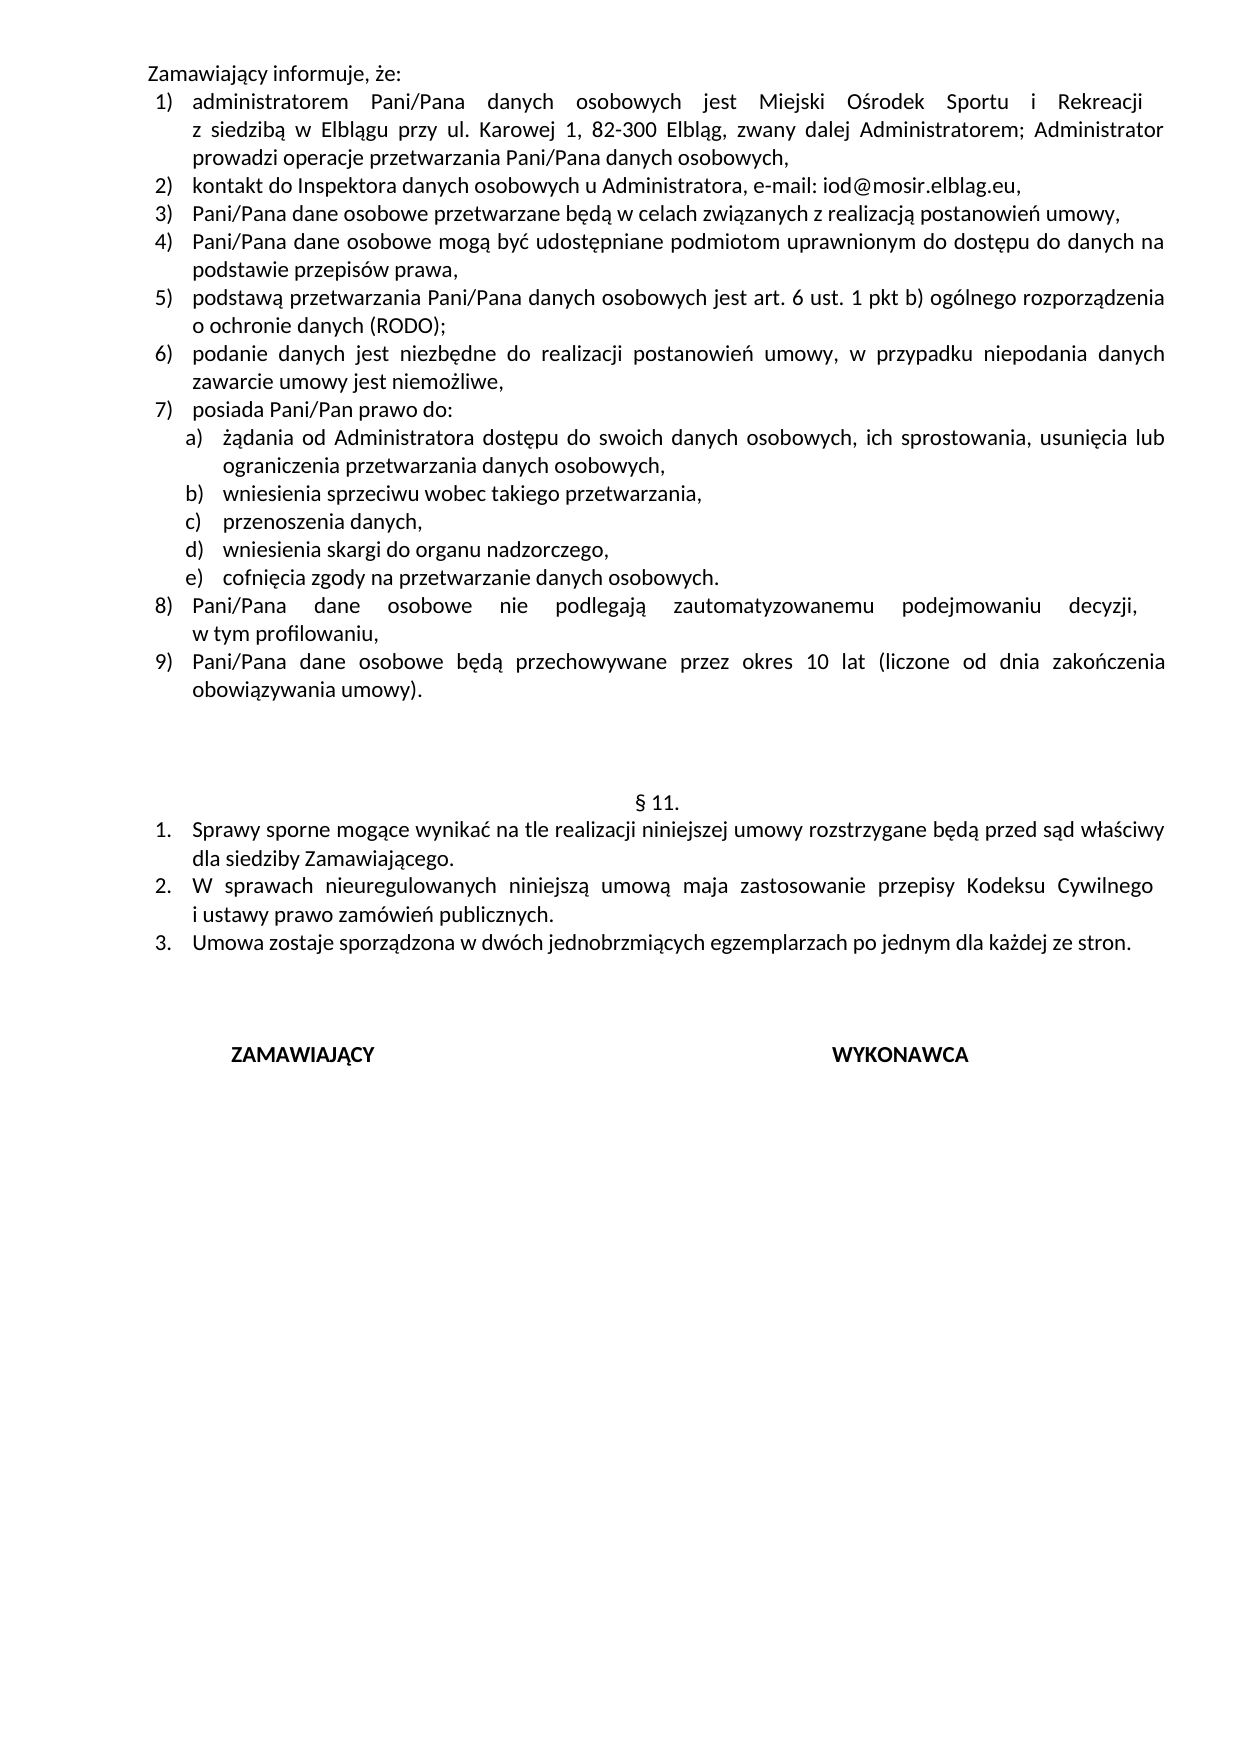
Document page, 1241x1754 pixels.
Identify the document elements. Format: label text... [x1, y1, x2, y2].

list przenoszenia danych, [185, 507, 1167, 535]
list Pani/Pana dane osobowe przetwarzane będą w celach związanych z realizacją postanowień umowy, [154, 199, 1167, 227]
list administratorem Pani/Pana danych osobowych jest Miejski Ośrodek Sportu i Rekreacji z siedzibą w Elblągu przy ul. Karowej 1, 82-300 Elbląg, zwany dalej Administratorem; Administrator prowadzi operacje przetwarzania Pani/Pana danych osobowych, [154, 87, 1167, 171]
list wniesienia sprzeciwu wobec takiego przetwarzania, [185, 479, 1167, 507]
list Pani/Pana dane osobowe nie podlegają zautomatyzowanemu podejmowaniu decyzji, w tym profilowaniu, [154, 591, 1167, 647]
list cofnięcia zgody na przetwarzanie danych osobowych. [185, 563, 1167, 591]
list żądania od Administratora dostępu do swoich danych osobowych, ich sprostowania, usunięcia lub ograniczenia przetwarzania danych osobowych, [185, 423, 1167, 479]
text § 11. [148, 788, 1167, 816]
text Zamawiający informuje, że: [148, 59, 1167, 87]
list Sprawy sporne mogące wynikać na tle realizacji niniejszej umowy rozstrzygane będą przed sąd właściwy dla siedziby Zamawiającego. [154, 816, 1167, 872]
list Pani/Pana dane osobowe będą przechowywane przez okres 10 lat (liczone od dnia zakończenia obowiązywania umowy). [154, 647, 1167, 703]
list wniesienia skargi do organu nadzorczego, [185, 535, 1167, 563]
list W sprawach nieuregulowanych niniejszą umową maja zastosowanie przepisy Kodeksu Cywilnego i ustawy prawo zamówień publicznych. [154, 872, 1167, 928]
list kontakt do Inspektora danych osobowych u Administratora, e-mail: iod@mosir.elblag.eu, [154, 171, 1167, 199]
list podstawą przetwarzania Pani/Pana danych osobowych jest art. 6 ust. 1 pkt b) ogólnego rozporządzenia o ochronie danych (RODO); [154, 283, 1167, 339]
list Pani/Pana dane osobowe mogą być udostępniane podmiotom uprawnionym do dostępu do danych na podstawie przepisów prawa, [154, 227, 1167, 283]
list Umowa zostaje sporządzona w dwóch jednobrzmiących egzemplarzach po jednym dla każdej ze stron. [154, 928, 1167, 956]
list posiada Pani/Pan prawo do: [154, 395, 1167, 423]
list podanie danych jest niezbędne do realizacji postanowień umowy, w przypadku niepodania danych zawarcie umowy jest niemożliwe, [154, 339, 1167, 395]
text ZAMAWIAJĄCY WYKONAWCA [148, 1040, 1167, 1068]
